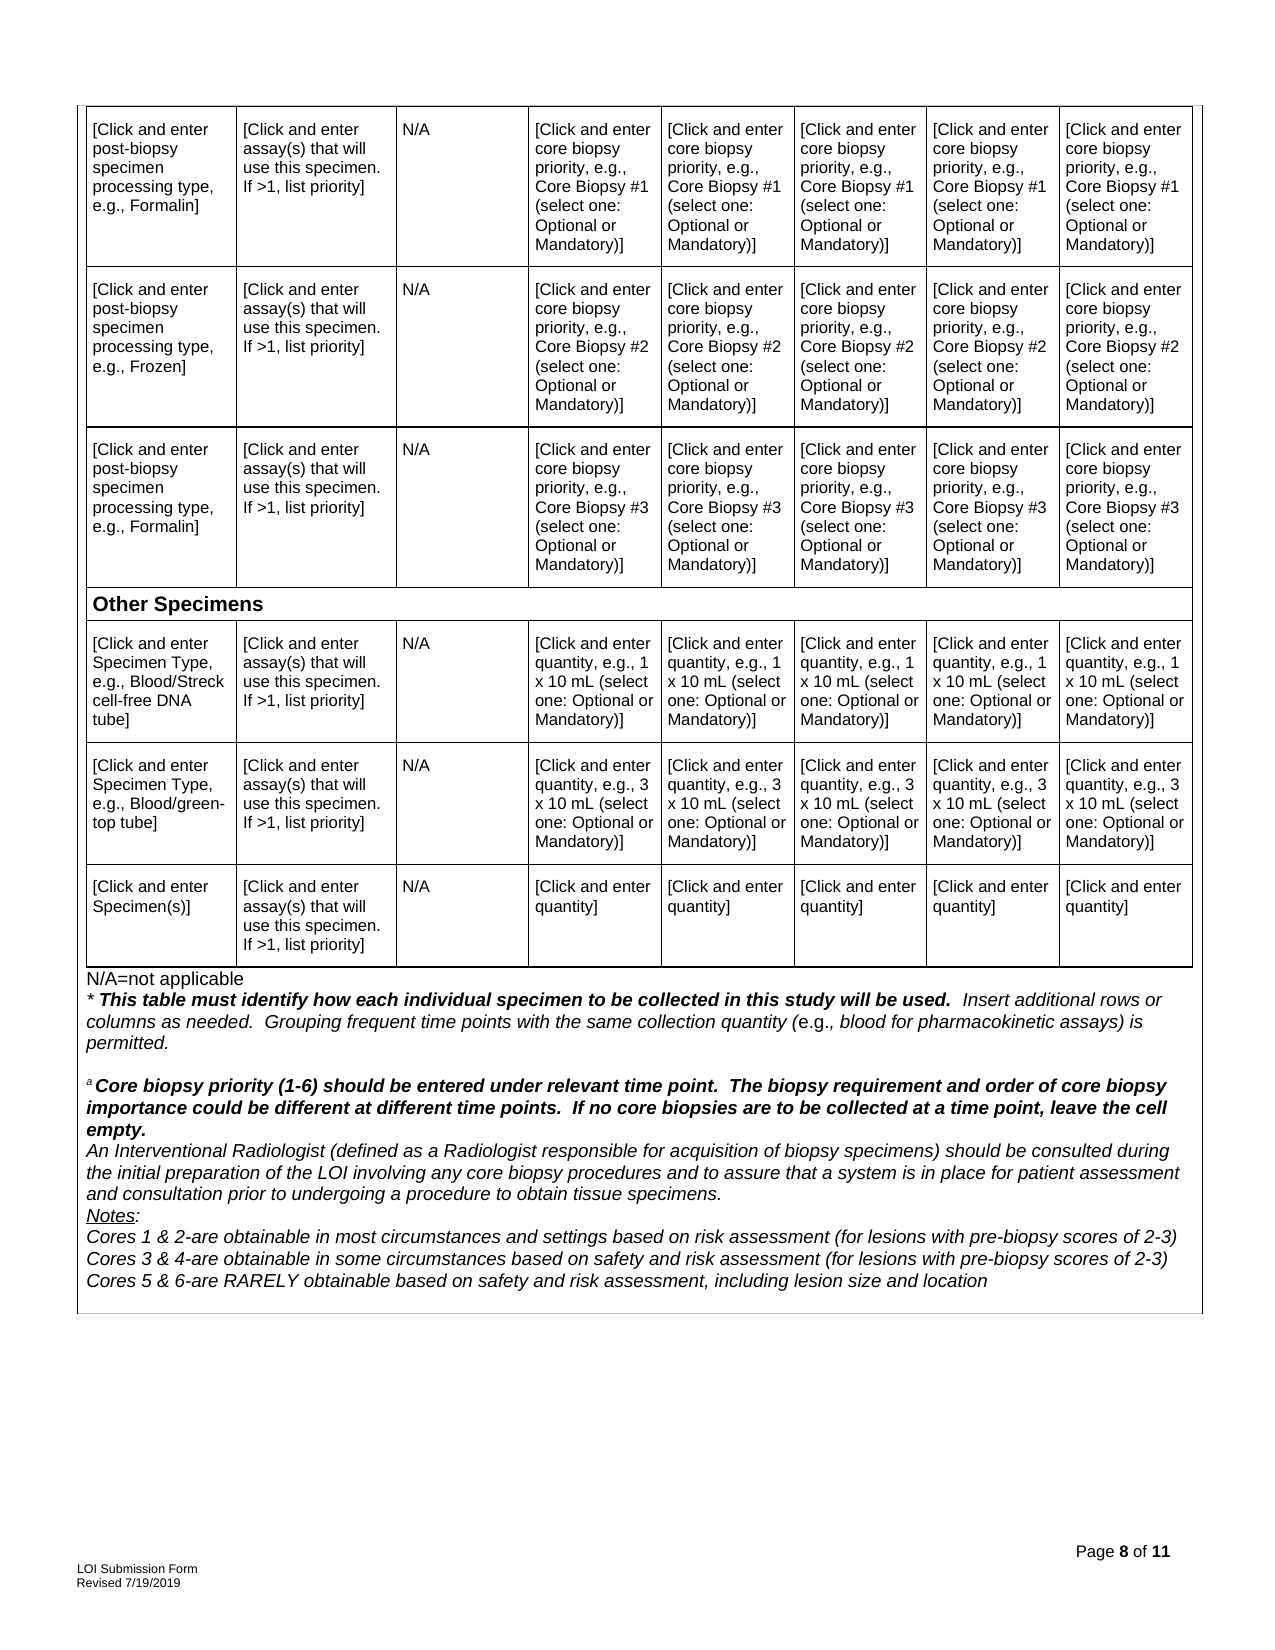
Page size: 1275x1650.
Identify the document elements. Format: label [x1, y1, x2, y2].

table_cell [78, 106, 1202, 1312]
